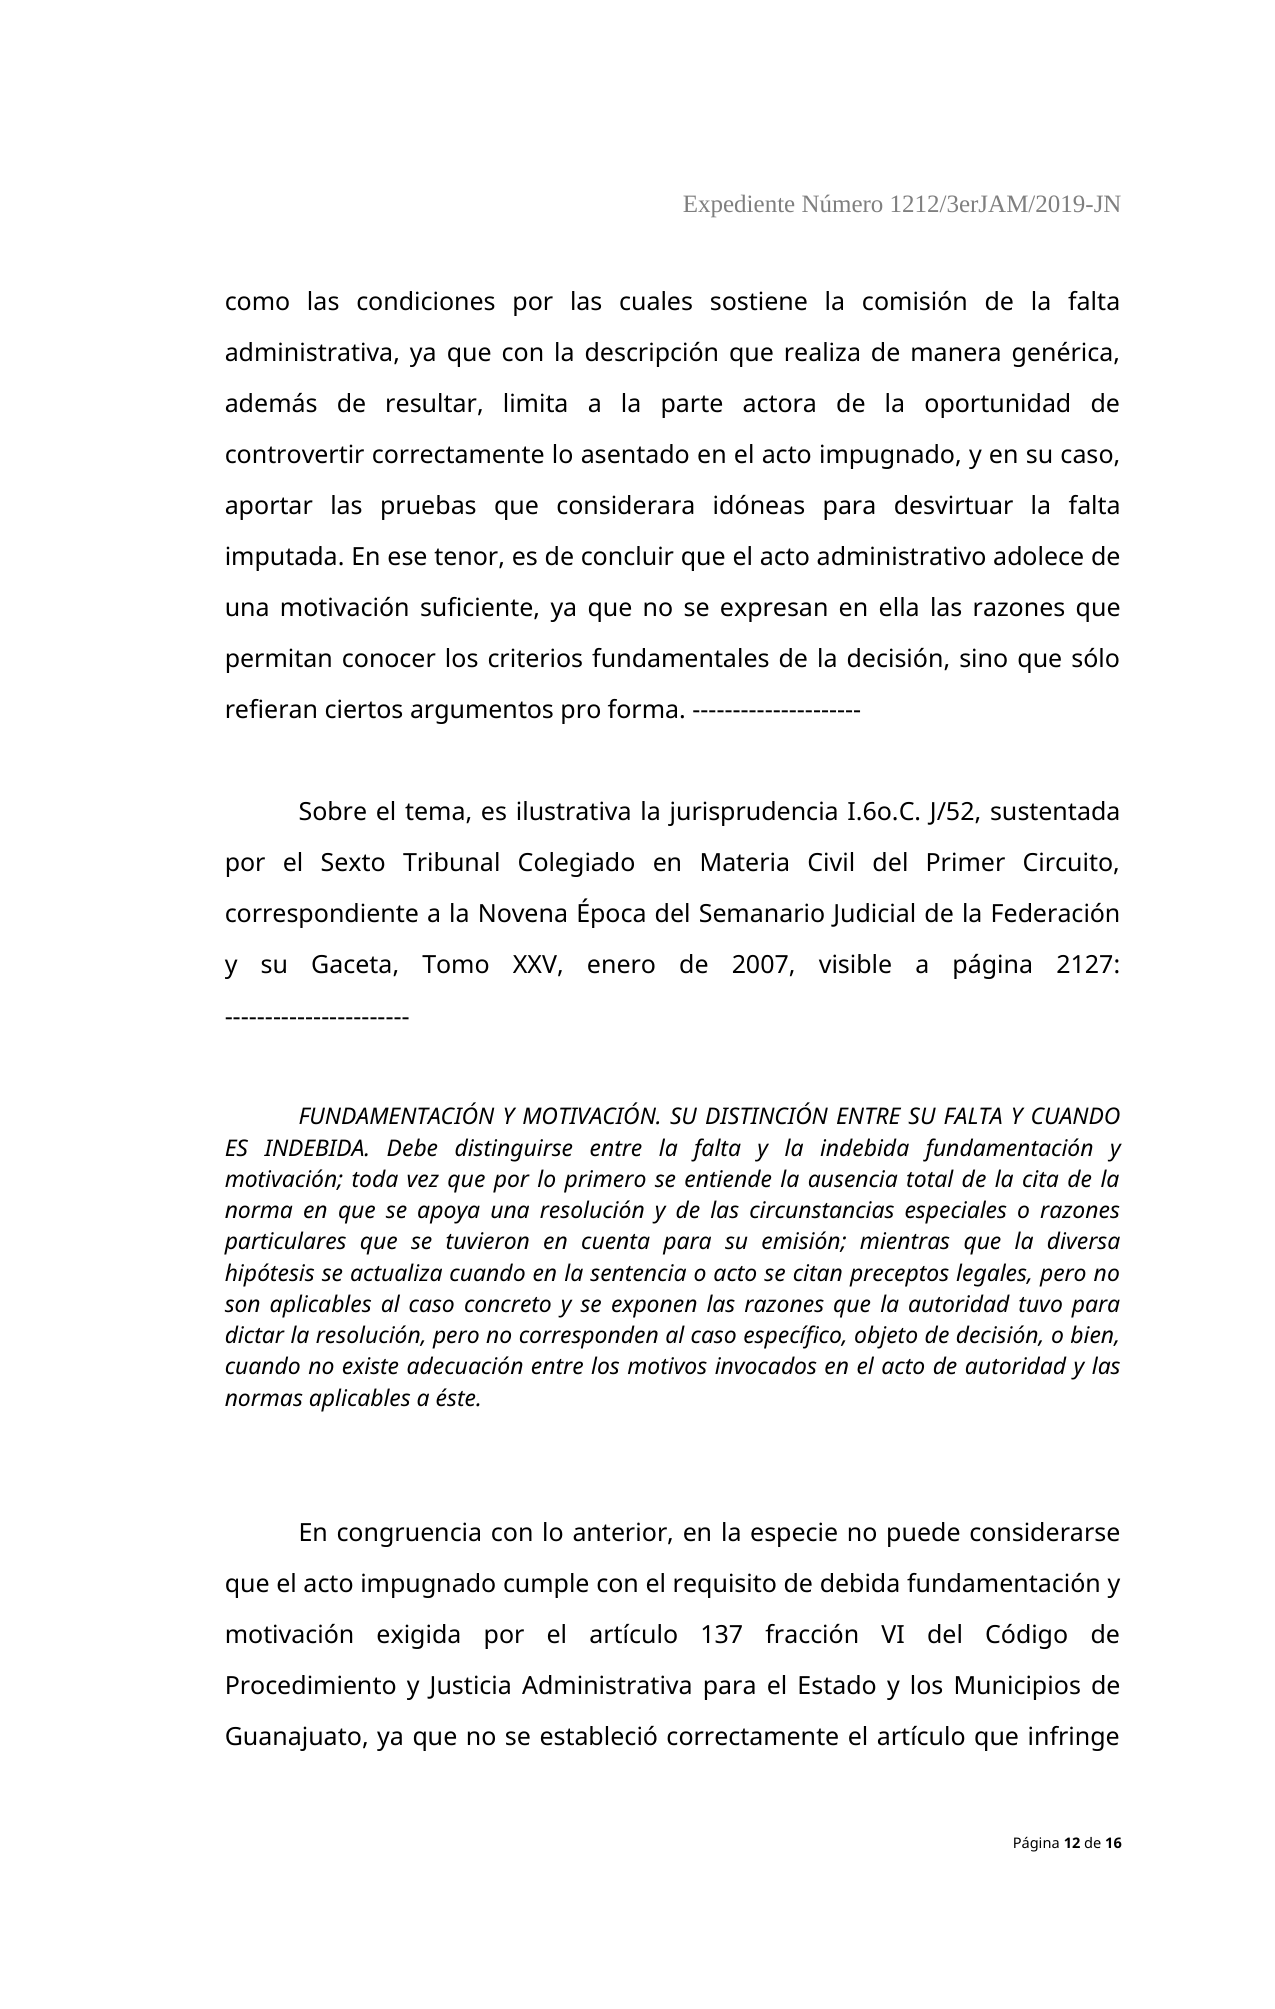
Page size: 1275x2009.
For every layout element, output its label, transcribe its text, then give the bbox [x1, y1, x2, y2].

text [224, 1515, 1121, 1753]
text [224, 283, 1121, 726]
text Sobre el tema, es ilustrativa la jurisprudencia I.6o.C. J/52, sustentada por el Sexto Tribunal Colegiado en Materia Civil del Primer Circuito, correspondiente a la Novena Época del Semanario Judicial de la Federación y su Gaceta, Tomo XXV, enero de 2007, visible a página 2127: ----------------------- [224, 794, 1121, 1032]
text FUNDAMENTACIÓN Y MOTIVACIÓN. SU DISTINCIÓN ENTRE SU FALTA Y CUANDO ES INDEBIDA. Debe distinguirse entre la falta y la indebida fundamentación y motivación; toda vez que por lo primero se entiende la ausencia total de la cita de la norma en que se apoya una resolución y de las circunstancias especiales o razones particulares que se tuvieron en cuenta para su emisión; mientras que la diversa hipótesis se actualiza cuando en la sentencia o acto se citan preceptos legales, pero no son aplicables al caso concreto y se exponen las razones que la autoridad tuvo para dictar la resolución, pero no corresponden al caso específico, objeto de decisión, o bien, cuando no existe adecuación entre los motivos invocados en el acto de autoridad y las normas aplicables a éste. [224, 1100, 1121, 1413]
